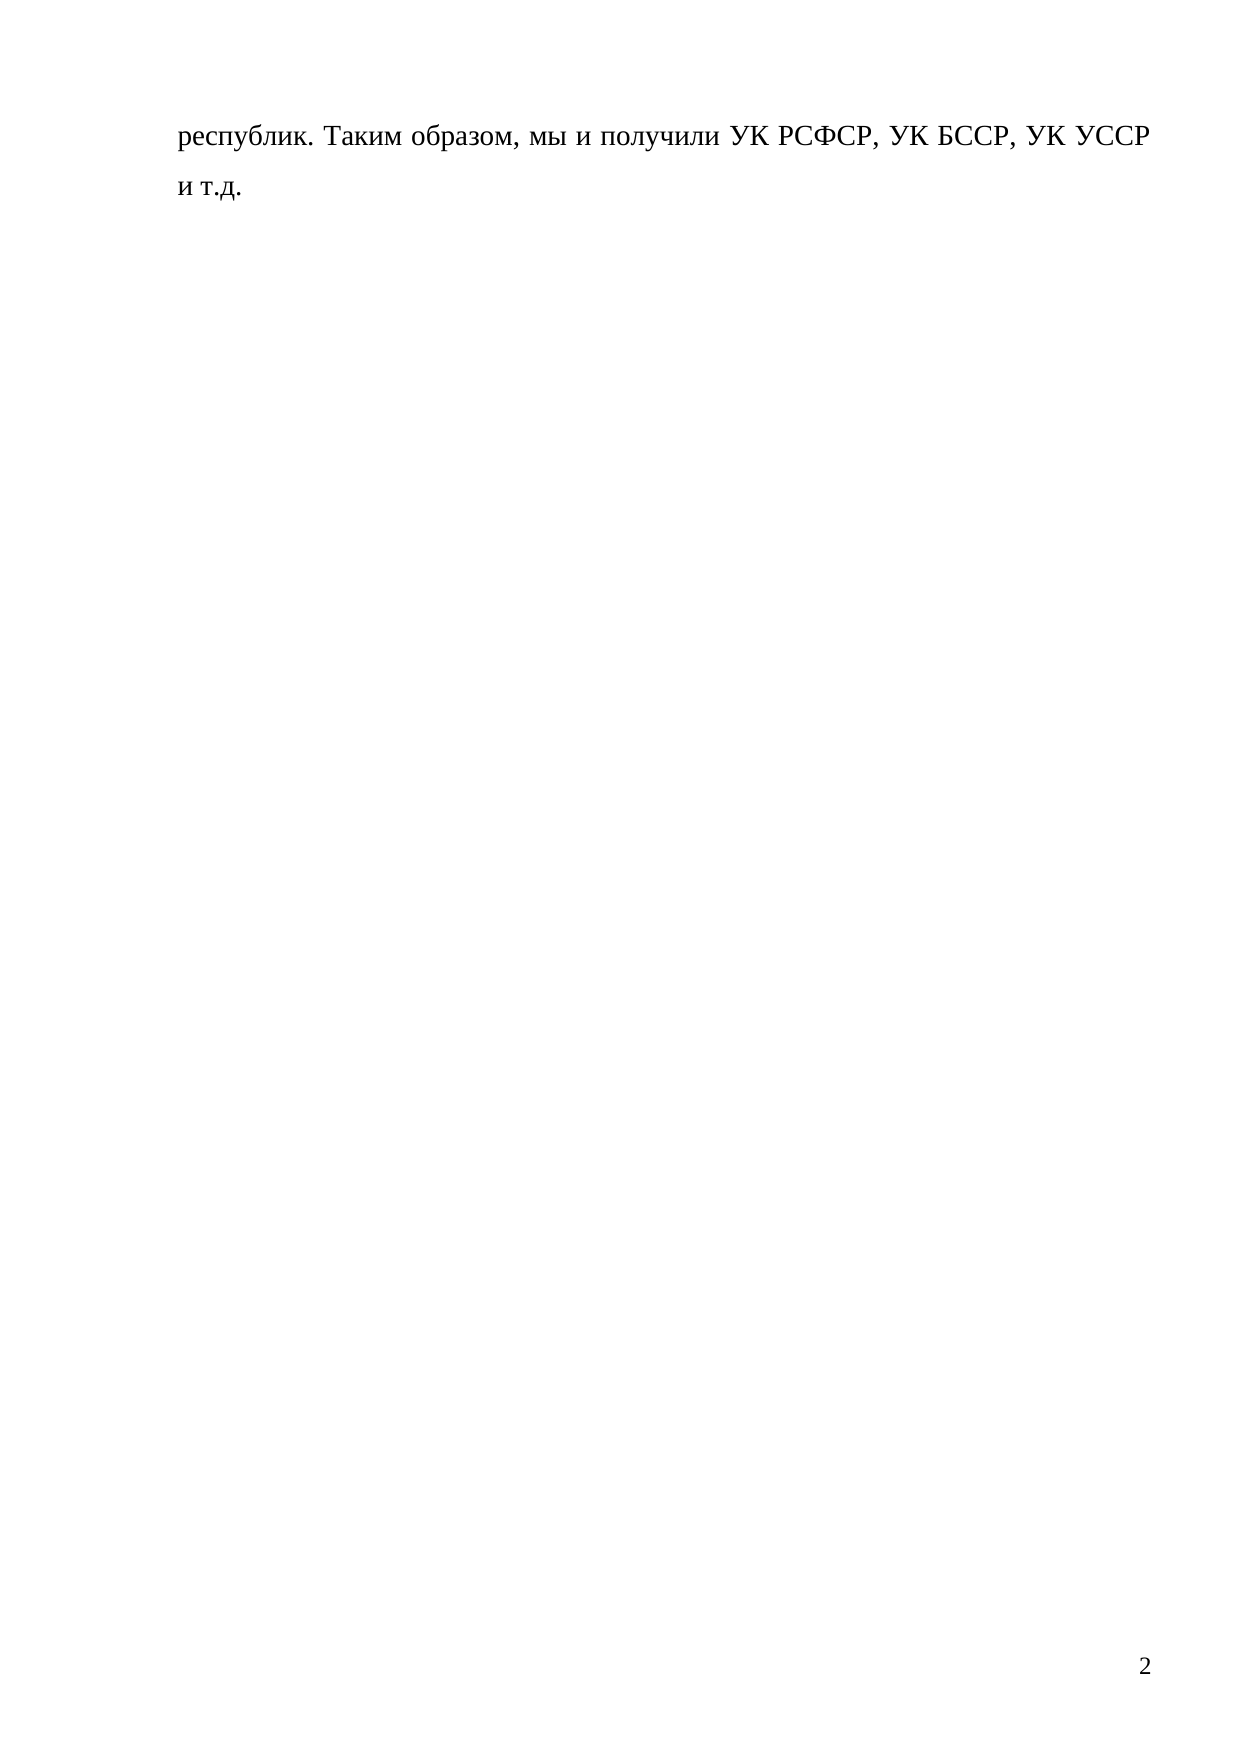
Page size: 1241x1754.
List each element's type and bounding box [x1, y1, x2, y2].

text [177, 118, 1152, 202]
